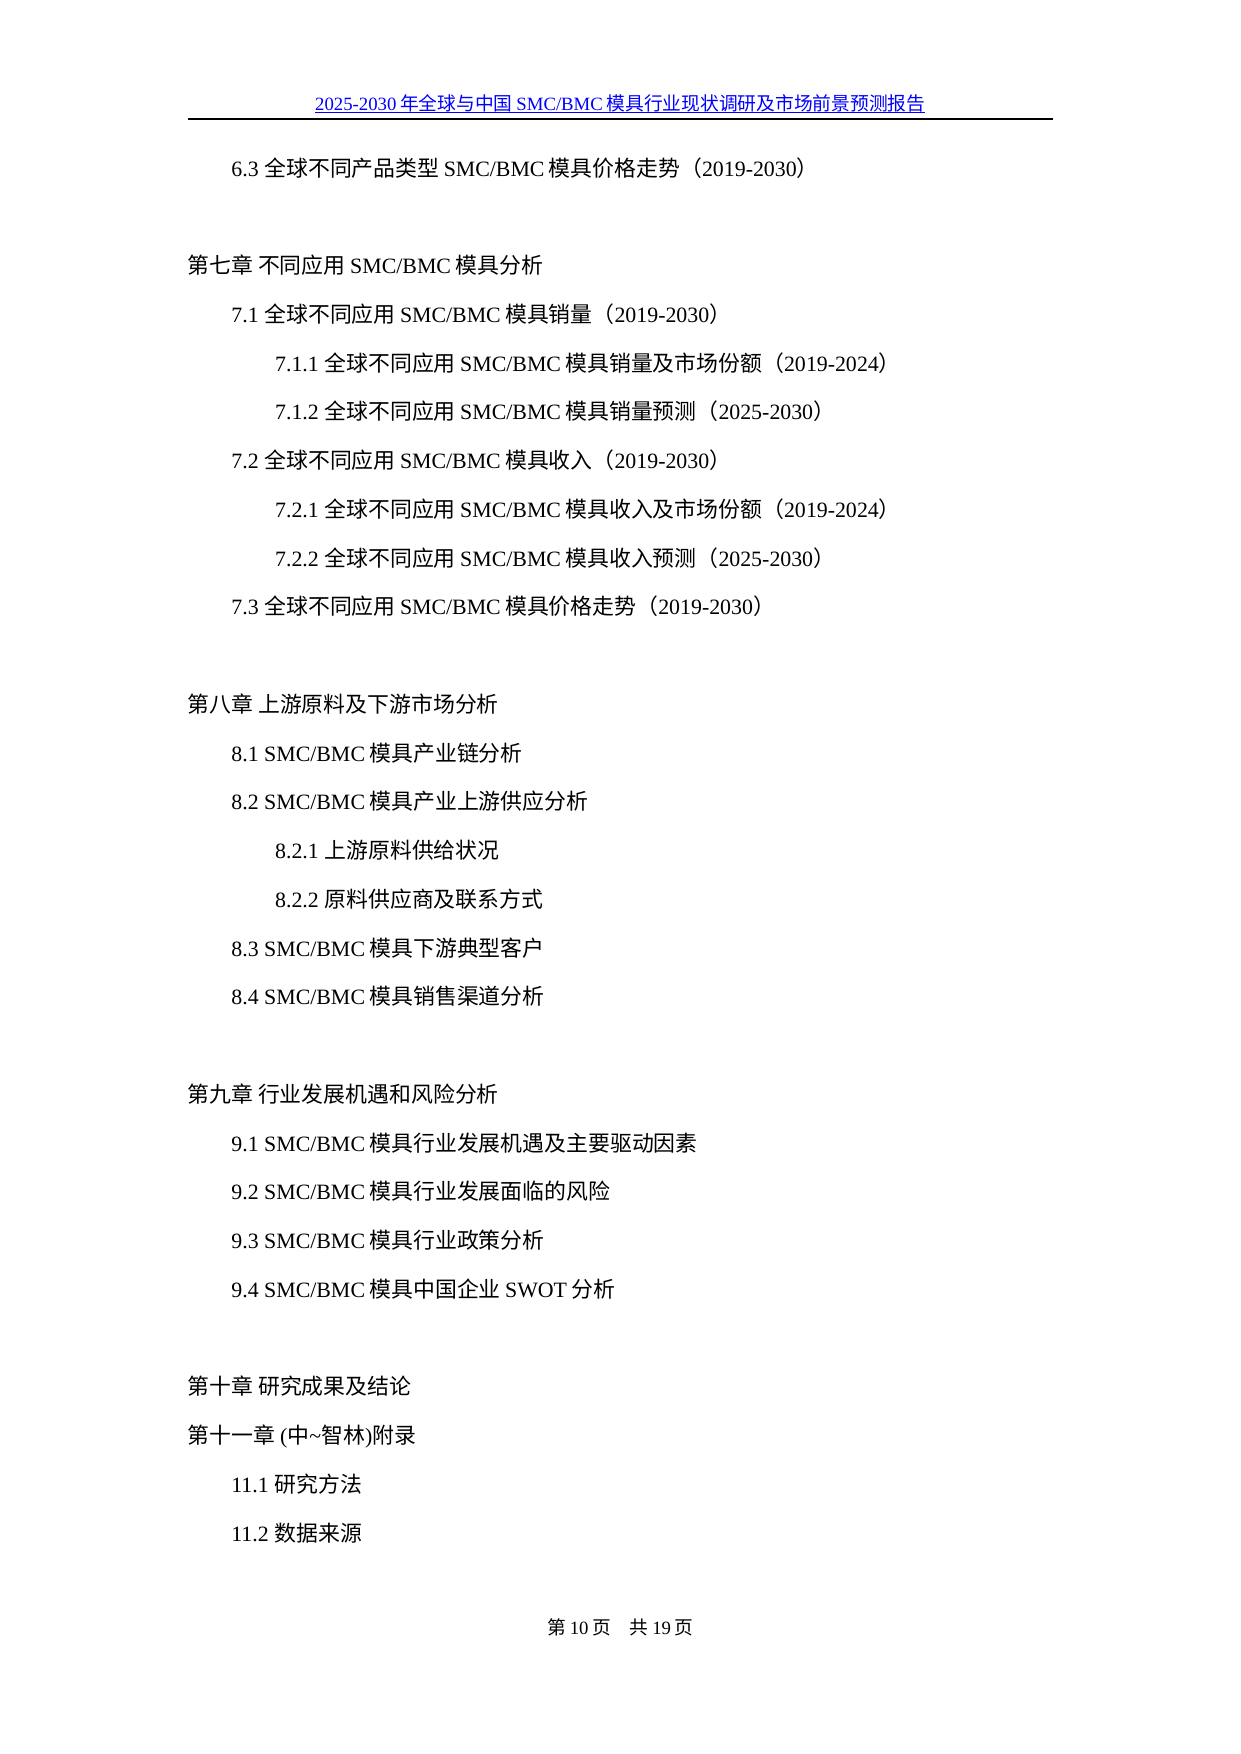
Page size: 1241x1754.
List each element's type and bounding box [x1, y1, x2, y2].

text [187, 150, 1053, 1548]
